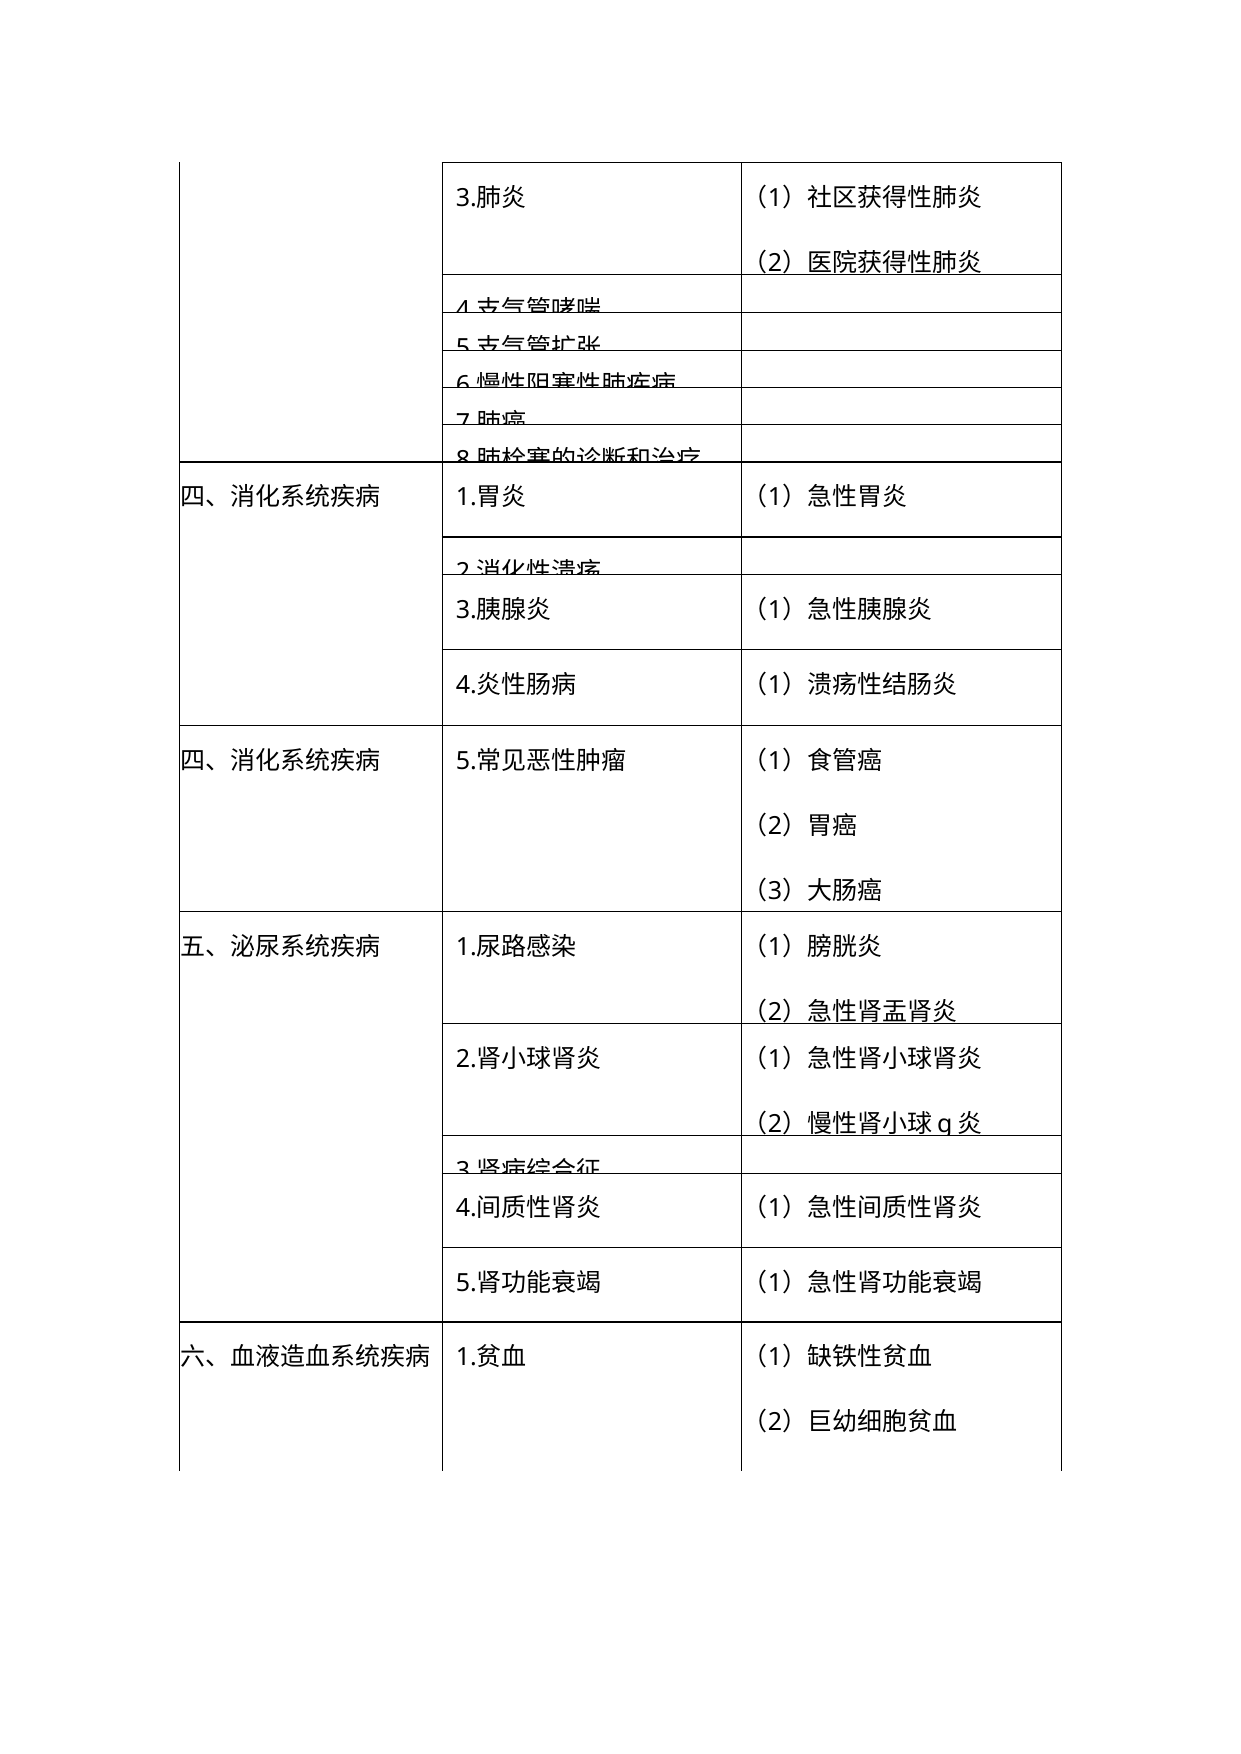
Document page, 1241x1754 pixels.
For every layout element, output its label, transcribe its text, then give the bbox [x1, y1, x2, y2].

table_cell 7.肺癌 [443, 388, 741, 424]
table_cell 五、泌尿系统疾病 [180, 912, 442, 1321]
table_cell （1）社区获得性肺炎 （2）医院获得性肺炎 （3）支原体肺炎 [742, 163, 1061, 274]
table_cell 5.肾功能衰竭 [443, 1248, 741, 1321]
table_cell 2.肾小球肾炎 [443, 1024, 741, 1135]
table_cell [742, 425, 1061, 461]
table_cell 2.消化性溃疡 [443, 538, 741, 574]
table_cell 3.肾病综合征 [443, 1136, 741, 1172]
table_cell 1.尿路感染 [443, 912, 741, 1023]
table_cell （1）急性胰腺炎 （2）慢性胰腺炎 [742, 575, 1061, 649]
table_cell 5.支气管扩张 [443, 313, 741, 349]
table_cell 4.间质性肾炎 [443, 1174, 741, 1247]
table_cell （1）食管癌 （2）胃癌 （3）大肠癌 （4）原发性肝癌 （5）胰腺癌 [742, 726, 1061, 911]
table_cell 四、消化系统疾病 [180, 726, 442, 911]
table_cell （1）急性肾小球肾炎 （2）慢性肾小球g炎 （3）隐匿性肾小球肾炎 [742, 1024, 1061, 1135]
table_cell 8.肺栓塞的诊断和治疗 [443, 425, 741, 461]
table_cell [742, 275, 1061, 312]
table_cell 6.慢性阻塞性肺疾病 [443, 351, 741, 387]
table_cell 5.常见恶性肿瘤 [443, 726, 741, 911]
table_cell 1.贫血 [443, 1323, 741, 1471]
table_cell [742, 538, 1061, 574]
table_cell [742, 313, 1061, 349]
table_cell （1）溃疡性结肠炎 （2）克罗恩病 [742, 650, 1061, 725]
table_cell 3.胰腺炎 [443, 575, 741, 649]
table_cell （1）急性胃炎 （2）慢性胃炎 [742, 463, 1061, 536]
table_cell 1.胃炎 [443, 463, 741, 536]
table_cell （1）膀胱炎 （2）急性肾盂肾炎 （3）慢性肾盂肾炎 [742, 912, 1061, 1023]
table_cell [742, 1136, 1061, 1172]
table_cell 四、消化系统疾病 [180, 463, 442, 725]
table_cell 六、血液造血系统疾病 [180, 1323, 442, 1471]
table_cell （1）急性肾功能衰竭 （2）慢性肾功能衰竭 [742, 1248, 1061, 1321]
table_cell 3.肺炎 [443, 163, 741, 274]
table_cell （1）缺铁性贫血 （2）巨幼细胞贫血 （3）溶血性贫血 （4）再生障碍性贫血 [742, 1323, 1061, 1471]
table_cell [742, 351, 1061, 387]
table_cell [742, 388, 1061, 424]
table_cell 4.炎性肠病 [443, 650, 741, 725]
table_cell （1）急性间质性肾炎 （2）慢性间质性肾炎 [742, 1174, 1061, 1247]
table_cell 4.支气管哮喘 [443, 275, 741, 312]
